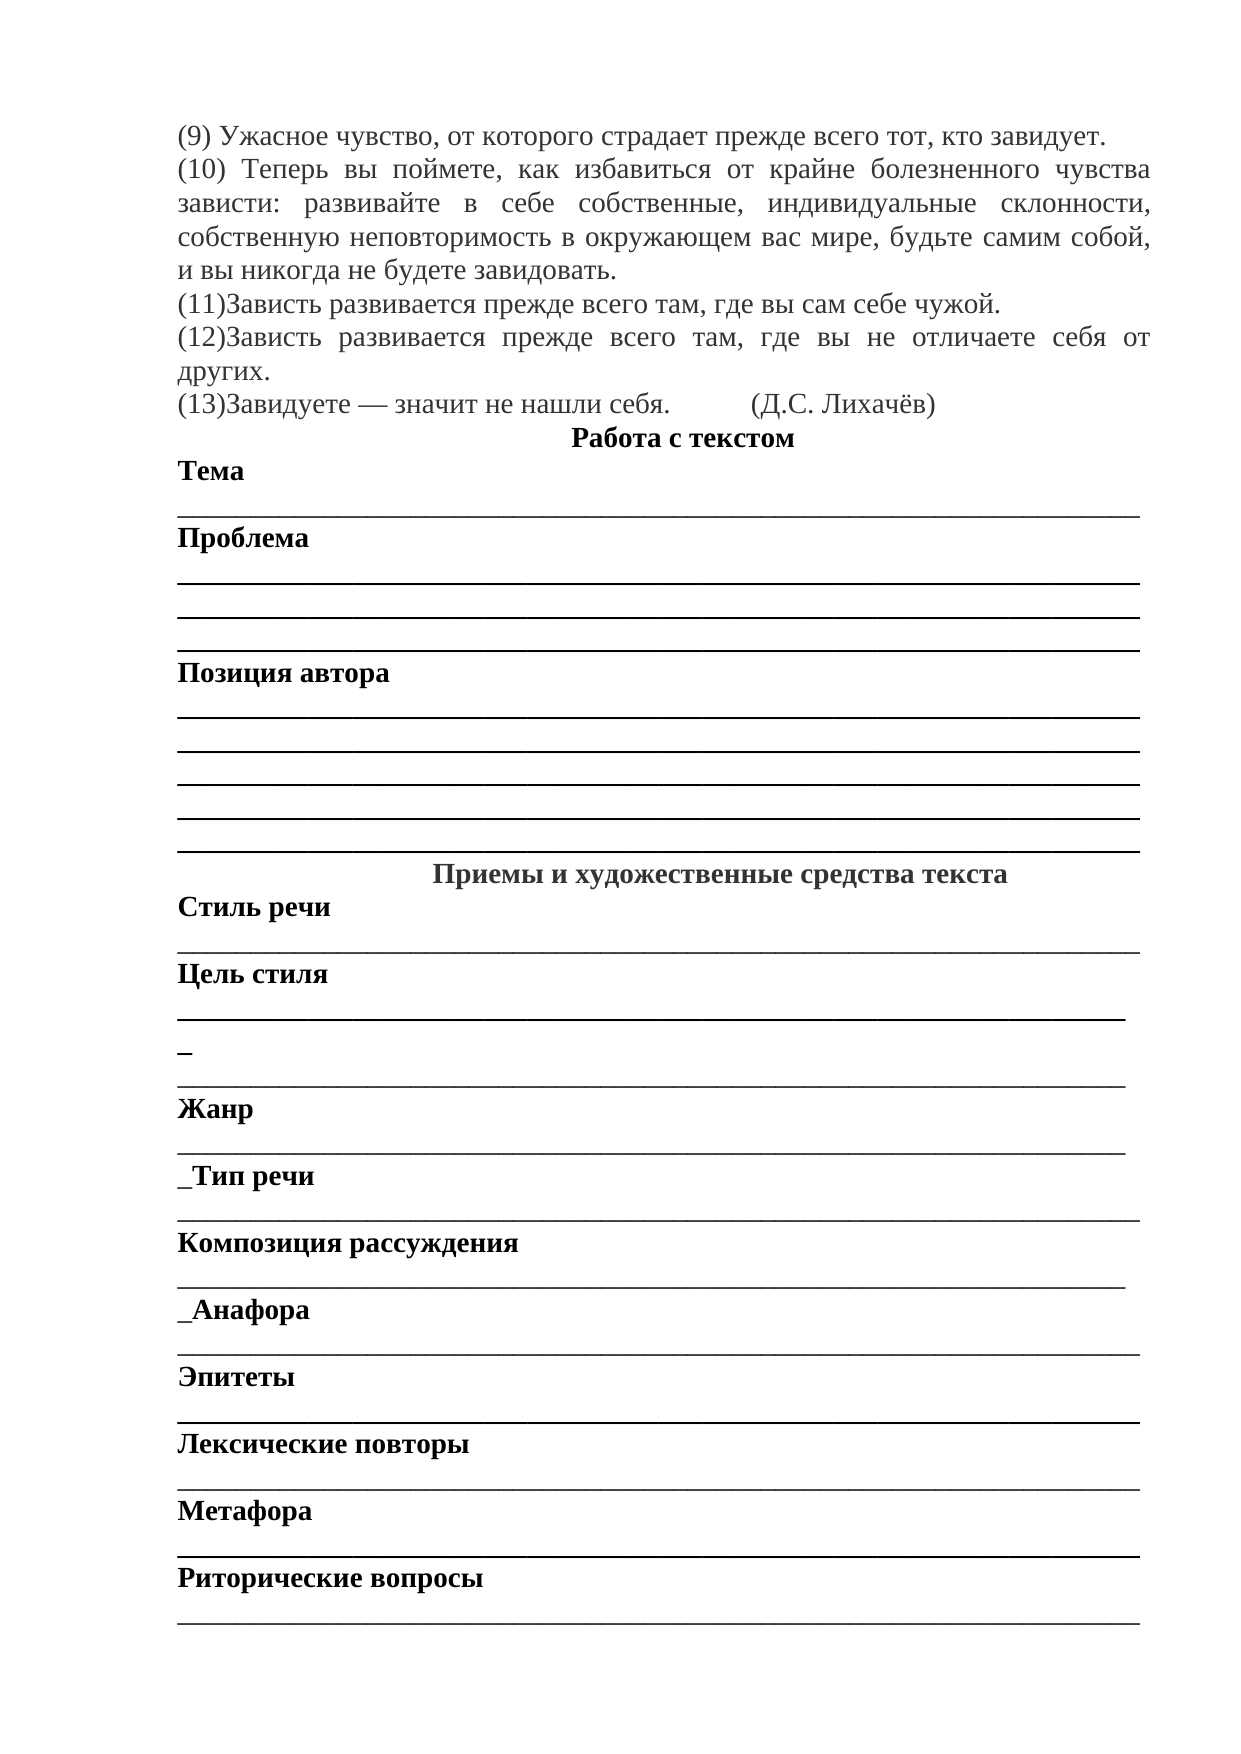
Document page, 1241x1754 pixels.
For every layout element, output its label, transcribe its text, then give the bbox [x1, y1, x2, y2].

text __________________________________________________________________ [177, 588, 1152, 621]
text Тема [177, 453, 1152, 487]
text Стиль речи [177, 889, 1152, 923]
text __________________________________________________________________ [177, 621, 1152, 655]
text __________________________________________________________________ [177, 755, 1152, 789]
text __________________________________________________________________ [177, 722, 1152, 755]
text __________________________________________________________________ [177, 1527, 1152, 1560]
text Эпитеты [177, 1359, 1152, 1393]
text (11)Зависть развивается прежде всего там, где вы сам себе чужой. [177, 286, 1152, 319]
text (13)Завидуете — значит не нашли себя. (Д.С. Лихачёв) [177, 386, 1152, 420]
text __________________________________________________________________ [177, 822, 1152, 856]
text __________________________________________________________________ [177, 789, 1152, 822]
text __________________________________________________________________Жанр [177, 1024, 1152, 1124]
text __________________________________________________________________ [177, 1326, 1152, 1359]
text __________________________________________________________________ [177, 554, 1152, 588]
text Композиция рассуждения [177, 1225, 1152, 1258]
text (9) Ужасное чувство, от которого страдает прежде всего тот, кто завидует. [177, 118, 1152, 152]
text __________________________________________________________________ [177, 1460, 1152, 1493]
text Позиция автора [177, 655, 1152, 688]
text __________________________________________________________________ [177, 1594, 1152, 1627]
text (10) Теперь вы поймете, как избавиться от крайне болезненного чувства зависти: развивайте в себе собственные, индивидуальные склонности, собственную неповторимость в окружающем вас мире, будьте самим собой, и вы никогда не будете завидовать. [177, 152, 1152, 286]
text __________________________________________________________________ [177, 923, 1152, 957]
text __________________________________________________________________ [177, 688, 1152, 722]
text __________________________________________________________________ [177, 1393, 1152, 1426]
text __________________________________________________________________ Проблема [177, 487, 1152, 554]
text Лексические повторы [177, 1426, 1152, 1460]
text Цель стиля [177, 957, 1152, 990]
text __________________________________________________________________Тип речи [177, 1124, 1152, 1191]
text Риторические вопросы [177, 1560, 1152, 1594]
text __________________________________________________________________Анафора [177, 1258, 1152, 1326]
text (12)Зависть развивается прежде всего там, где вы не отличаете себя от других. [177, 319, 1152, 386]
text _________________________________________________________________ [177, 990, 1152, 1024]
text Работа с текстом [177, 420, 1152, 453]
text Метафора [177, 1493, 1152, 1527]
text __________________________________________________________________ [177, 1191, 1152, 1225]
text Приемы и художественные средства текста [177, 856, 1152, 889]
